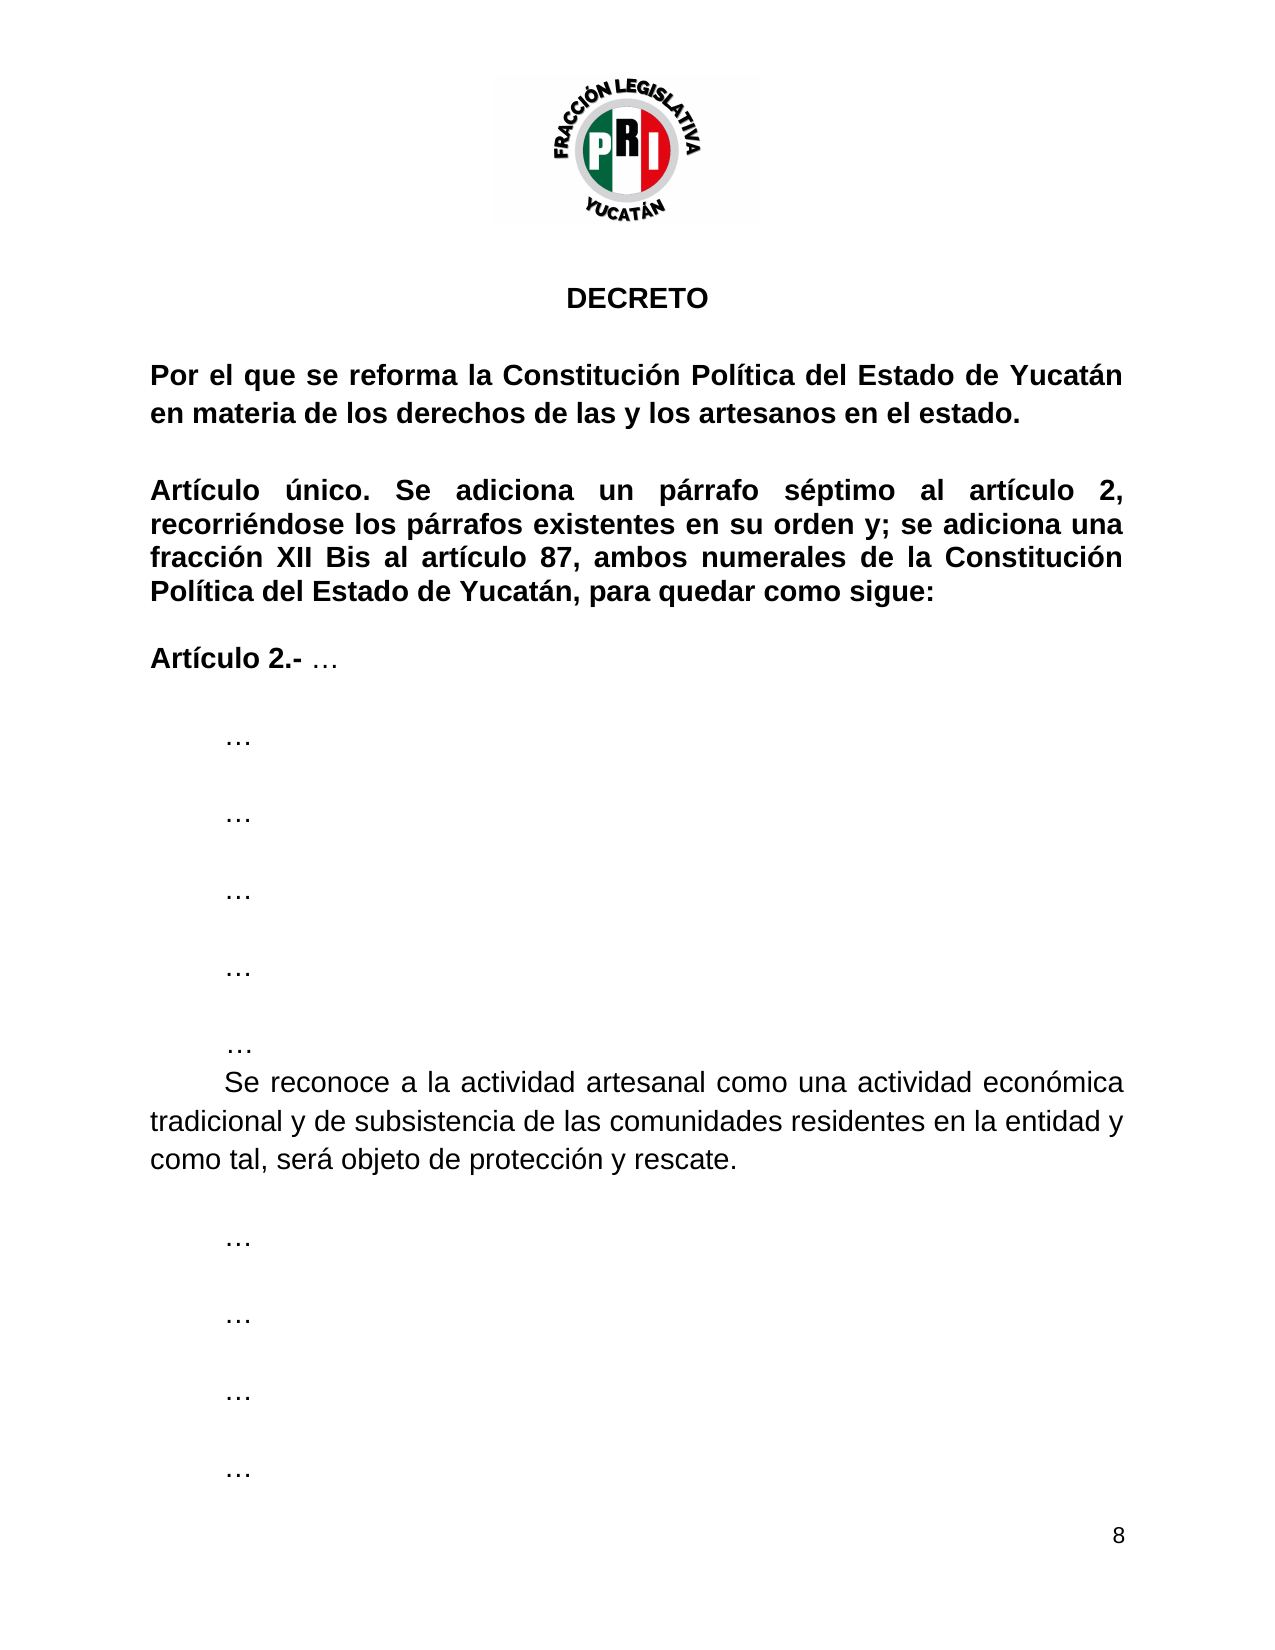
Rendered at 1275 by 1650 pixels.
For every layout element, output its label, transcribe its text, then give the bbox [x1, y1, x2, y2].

picture [493, 75, 761, 225]
text … [150, 718, 1125, 752]
text … [150, 872, 1125, 906]
text … [150, 1296, 1125, 1330]
text … [150, 1026, 1125, 1060]
text Se reconoce a la actividad artesanal como una actividad económica tradicional y de subsistencia de las comunidades residentes en la entidad y como tal, será objeto de protección y rescate. [150, 1065, 1125, 1176]
text DECRETO [150, 281, 1125, 314]
text … [150, 1373, 1125, 1407]
text … [150, 949, 1135, 983]
text … [150, 795, 1125, 829]
text Artículo único. Se adiciona un párrafo séptimo al artículo 2, recorriéndose los párrafos existentes en su orden y; se adiciona una fracción XII Bis al artículo 87, ambos numerales de la Constitución Política del Estado de Yucatán, para quedar como sigue: [150, 473, 1125, 607]
text … [150, 1219, 1125, 1253]
text Artículo 2.- … [150, 641, 1125, 674]
text Por el que se reforma la Constitución Política del Estado de Yucatán en materia de los derechos de las y los artesanos en el estado. [150, 358, 1125, 430]
text … [150, 1450, 1125, 1484]
